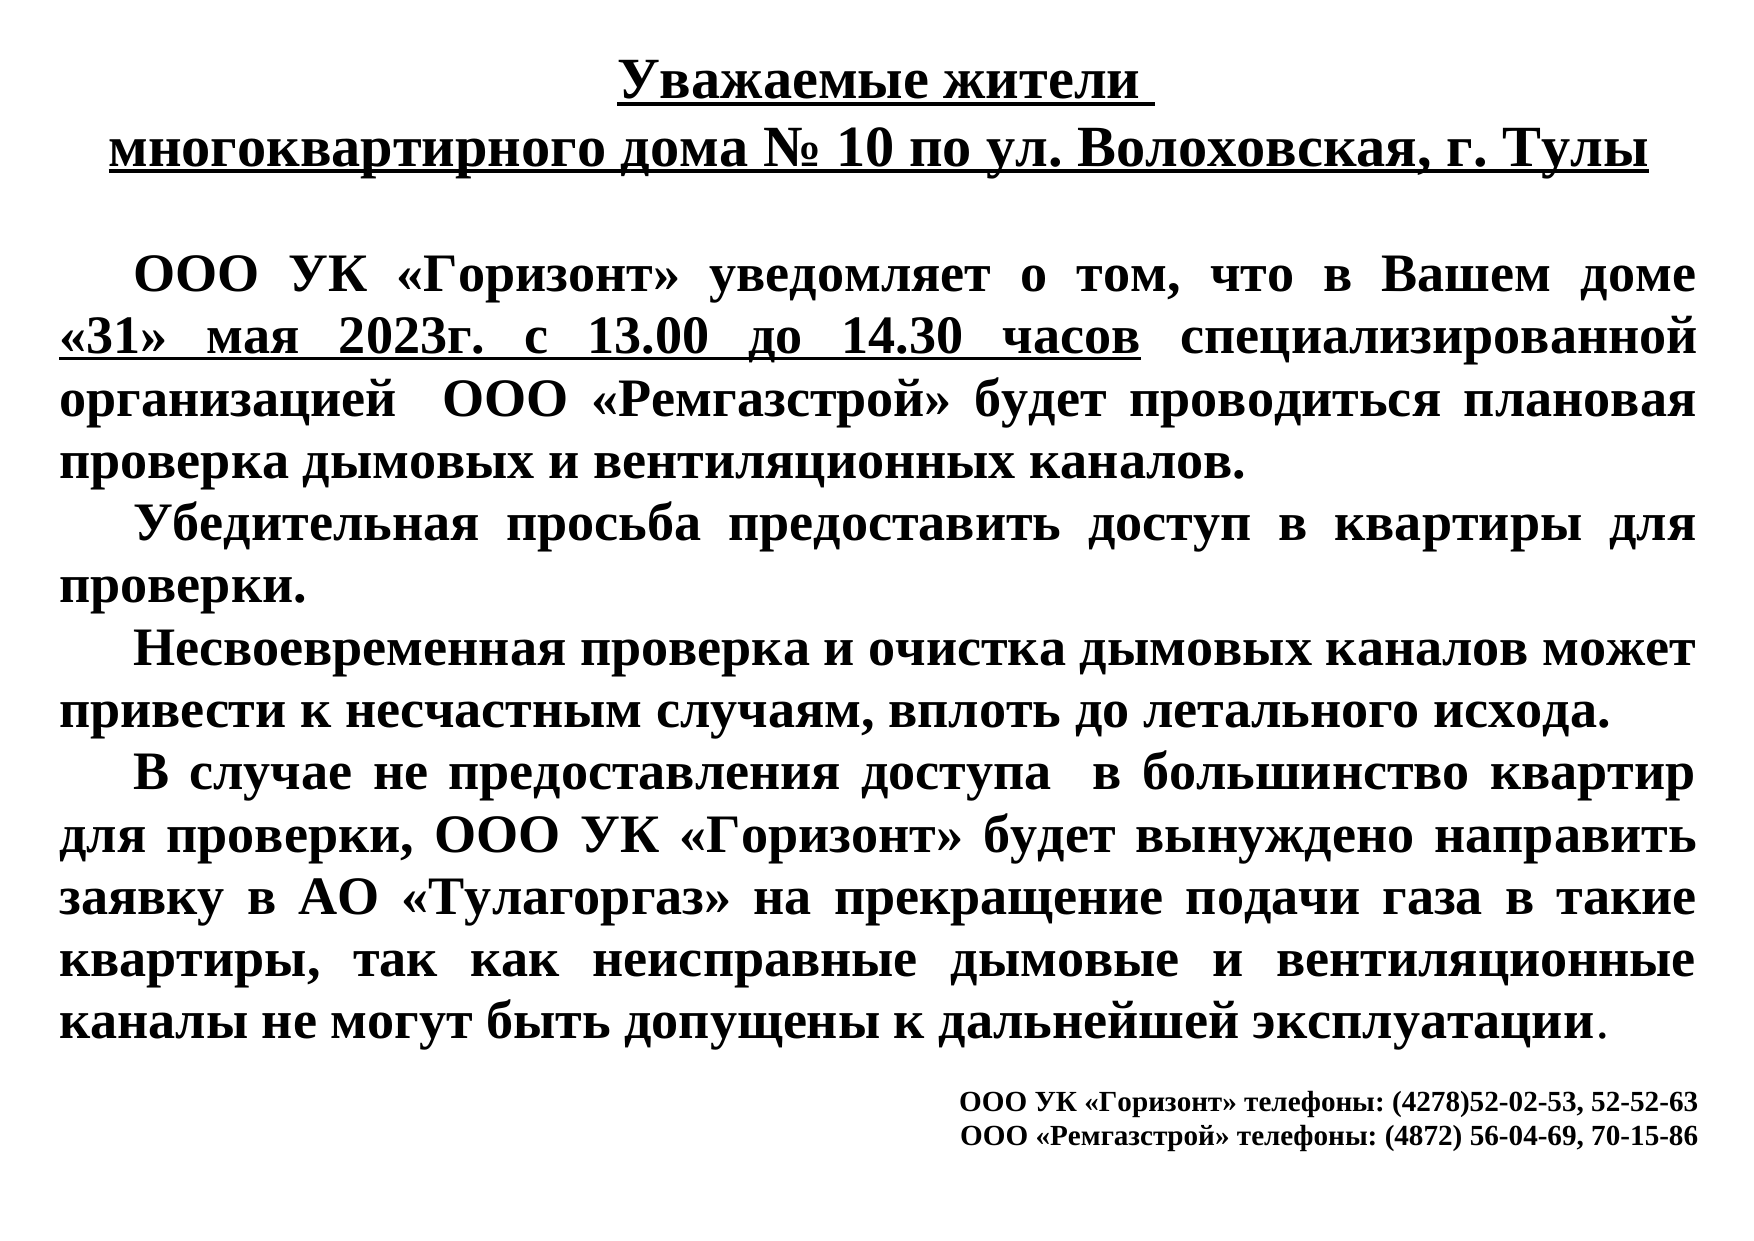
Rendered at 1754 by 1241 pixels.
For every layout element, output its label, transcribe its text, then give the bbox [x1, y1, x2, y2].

text Убедительная просьба предоставить доступ в квартиры для проверки. [59, 490, 1698, 614]
text В случае не предоставления доступа в большинство квартир для проверки, ООО УК «Горизонт» будет вынуждено направить заявку в АО «Тулагоргаз» на прекращение подачи газа в такие квартиры, так как неисправные дымовые и вентиляционные каналы не могут быть допущены к дальнейшей эксплуатации. [59, 739, 1698, 1051]
text Уважаемые жители [59, 44, 1698, 111]
text многоквартирного дома № 10 по ул. Волоховская, г. Тулы [59, 111, 1698, 178]
text ООО «Ремгазстрой» телефоны: (4872) 56-04-69, 70-15-86 [59, 1118, 1698, 1151]
text ООО УК «Горизонт» уведомляет о том, что в Вашем доме «31» мая 2023г. с 13.00 до 14.30 часов специализированной организацией ООО «Ремгазстрой» будет проводиться плановая проверка дымовых и вентиляционных каналов. [59, 241, 1698, 490]
text ООО УК «Горизонт» телефоны: (4278)52-02-53, 52-52-63 [59, 1084, 1698, 1118]
text Несвоевременная проверка и очистка дымовых каналов может привести к несчастным случаям, вплоть до летального исхода. [59, 614, 1698, 739]
